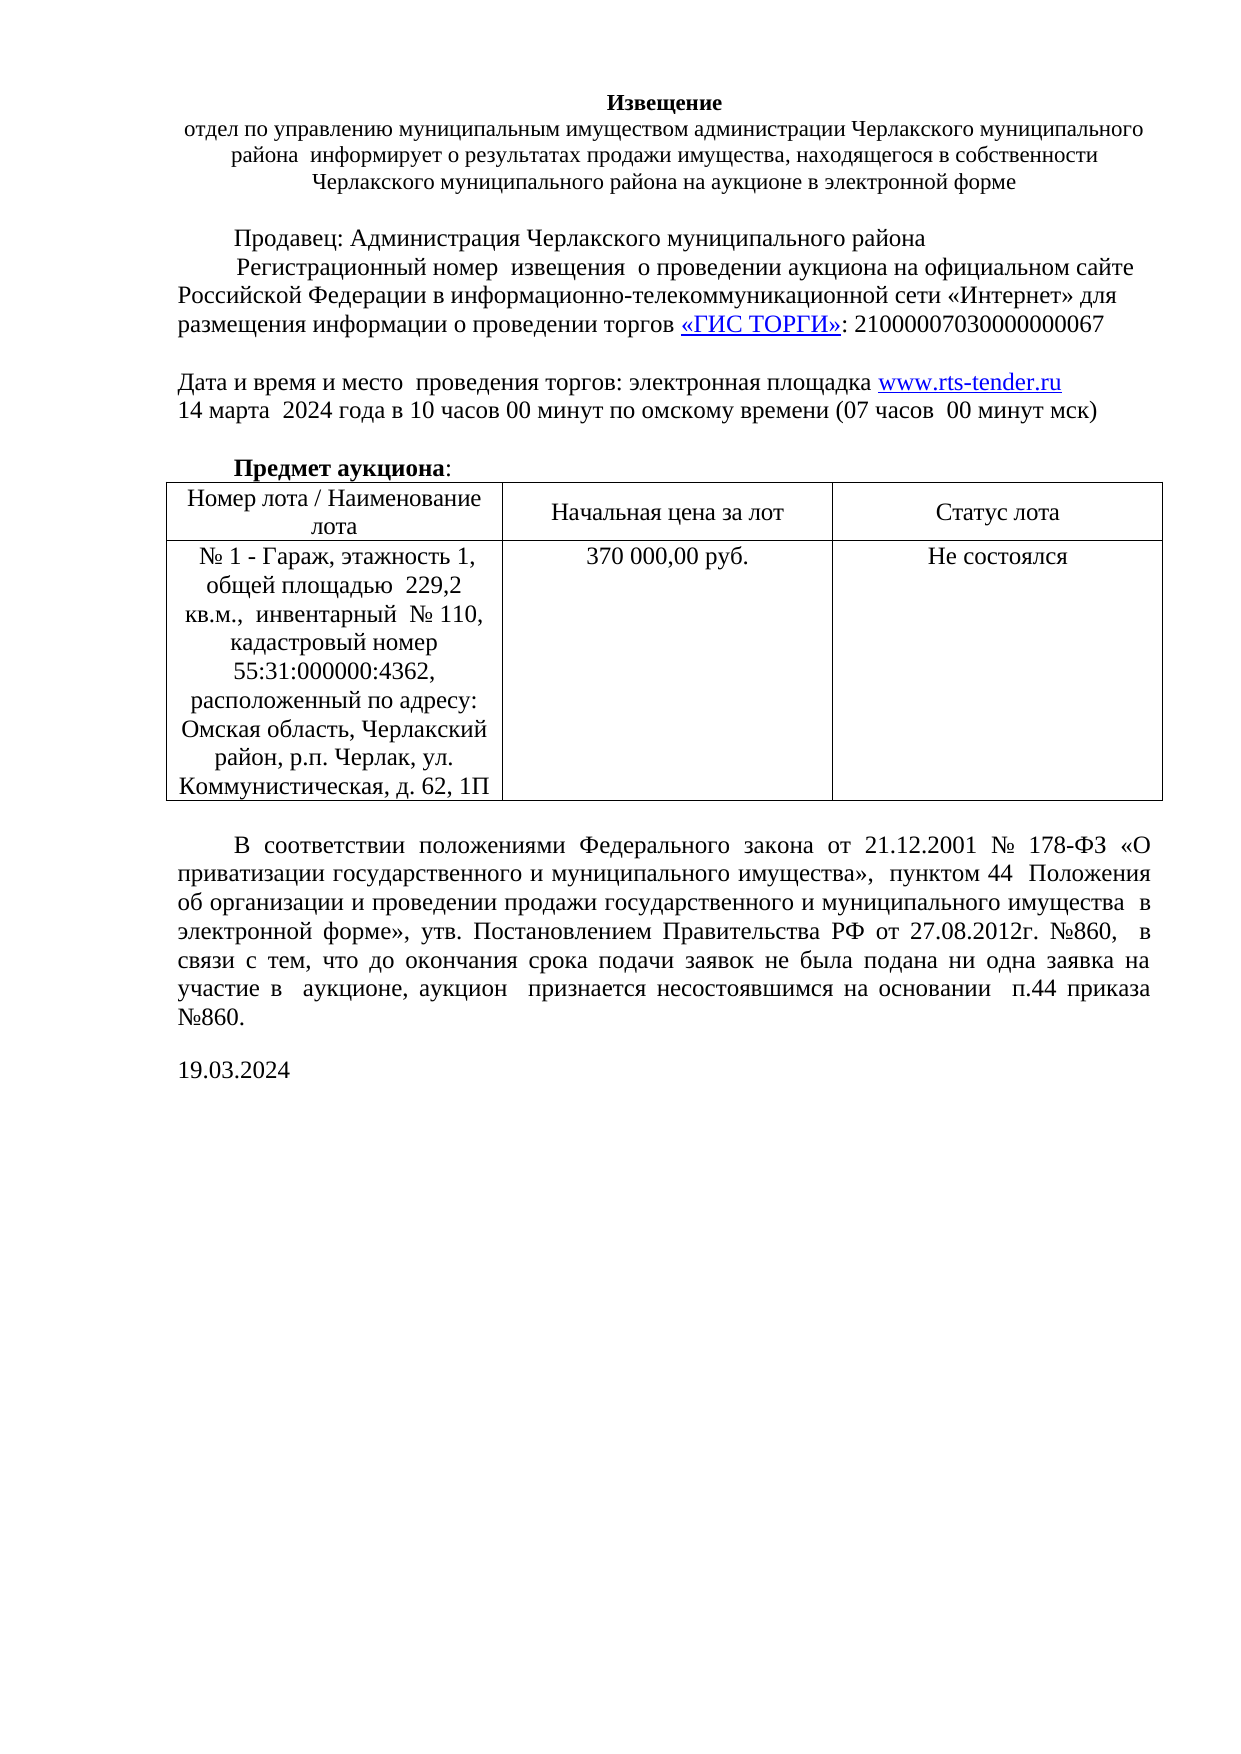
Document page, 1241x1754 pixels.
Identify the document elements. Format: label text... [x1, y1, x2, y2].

table_header Номер лота / Наименование лота [167, 483, 502, 540]
text отдел по управлению муниципальным имуществом администрации Черлакского муниципального района информирует о результатах продажи имущества, находящегося в собственности Черлакского муниципального района на аукционе в электронной форме [177, 115, 1152, 194]
table_header Начальная цена за лот [503, 483, 832, 540]
table_cell Не состоялся [833, 541, 1162, 800]
text 19.03.2024 [177, 1055, 1152, 1084]
text Извещение [177, 89, 1152, 115]
text В соответствии положениями Федерального закона от 21.12.2001 № 178-ФЗ «О приватизации государственного и муниципального имущества», пунктом 44 Положения об организации и проведении продажи государственного и муниципального имущества в электронной форме», утв. Постановлением Правительства РФ от 27.08.2012г. №860, в связи с тем, что до окончания срока подачи заявок не была подана ни одна заявка на участие в аукционе, аукцион признается несостоявшимся на основании п.44 приказа №860. [177, 830, 1152, 1031]
text Предмет аукциона: [233, 453, 1152, 482]
table_cell № 1 - Гараж, этажность 1, общей площадью 229,2 кв.м., инвентарный № 110, кадастровый номер 55:31:000000:4362, расположенный по адресу: Омская область, Черлакский район, р.п. Черлак, ул. Коммунистическая, д. 62, 1П [167, 541, 502, 800]
text Продавец: Администрация Черлакского муниципального района [233, 223, 1152, 252]
text 14 марта 2024 года в 10 часов 00 минут по омскому времени (07 часов 00 минут мск) [177, 395, 1152, 424]
table_header Статус лота [833, 483, 1162, 540]
table_cell 370 000,00 руб. [503, 541, 832, 800]
text Регистрационный номер извещения о проведении аукциона на официальном сайте Российской Федерации в информационно-телекоммуникационной сети «Интернет» для размещения информации о проведении торгов «ГИС ТОРГИ»: 21000007030000000067 [177, 252, 1152, 338]
text Дата и время и место проведения торгов: электронная площадка www.rts-tender.ru [177, 367, 1152, 395]
